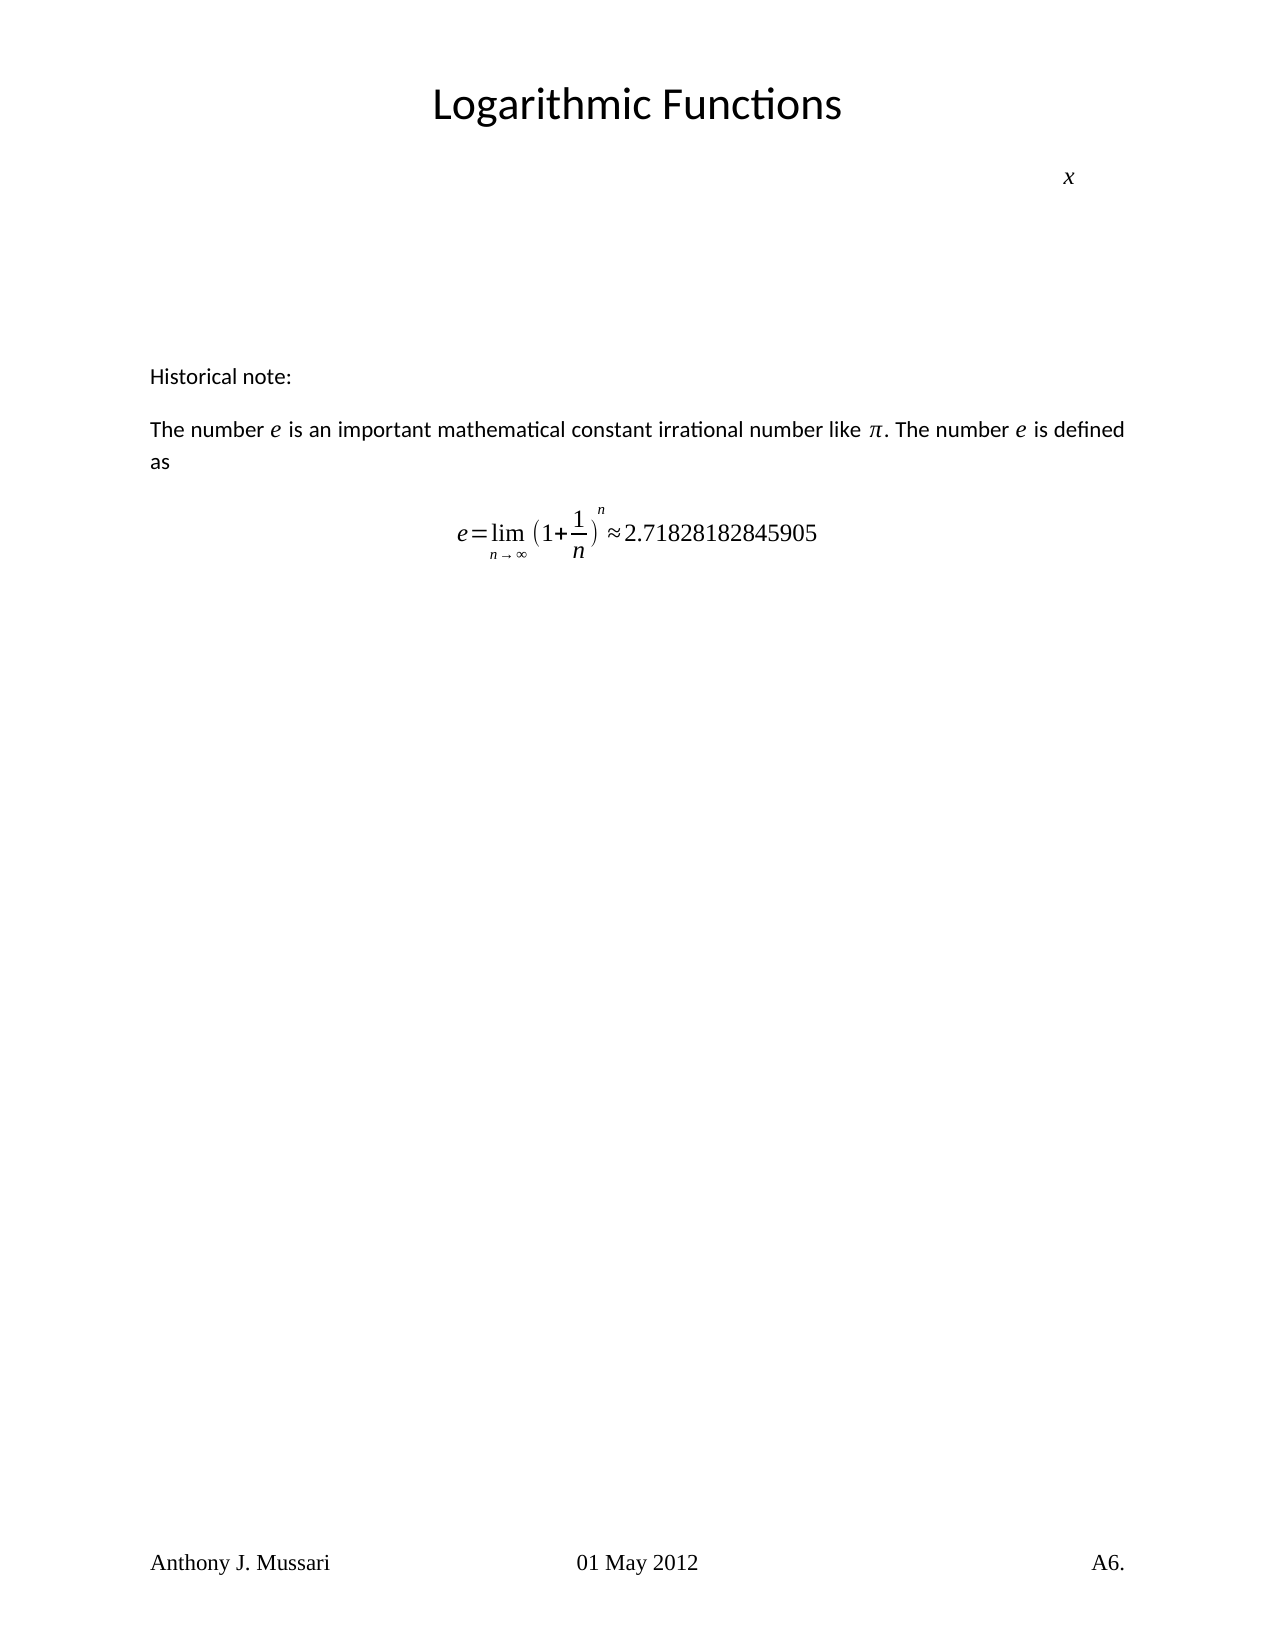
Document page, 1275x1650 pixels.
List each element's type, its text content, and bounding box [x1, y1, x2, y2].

text Historical note: [150, 362, 1125, 390]
text The number is an important mathematical constant irrational number like . The number is defined as [150, 415, 1125, 475]
